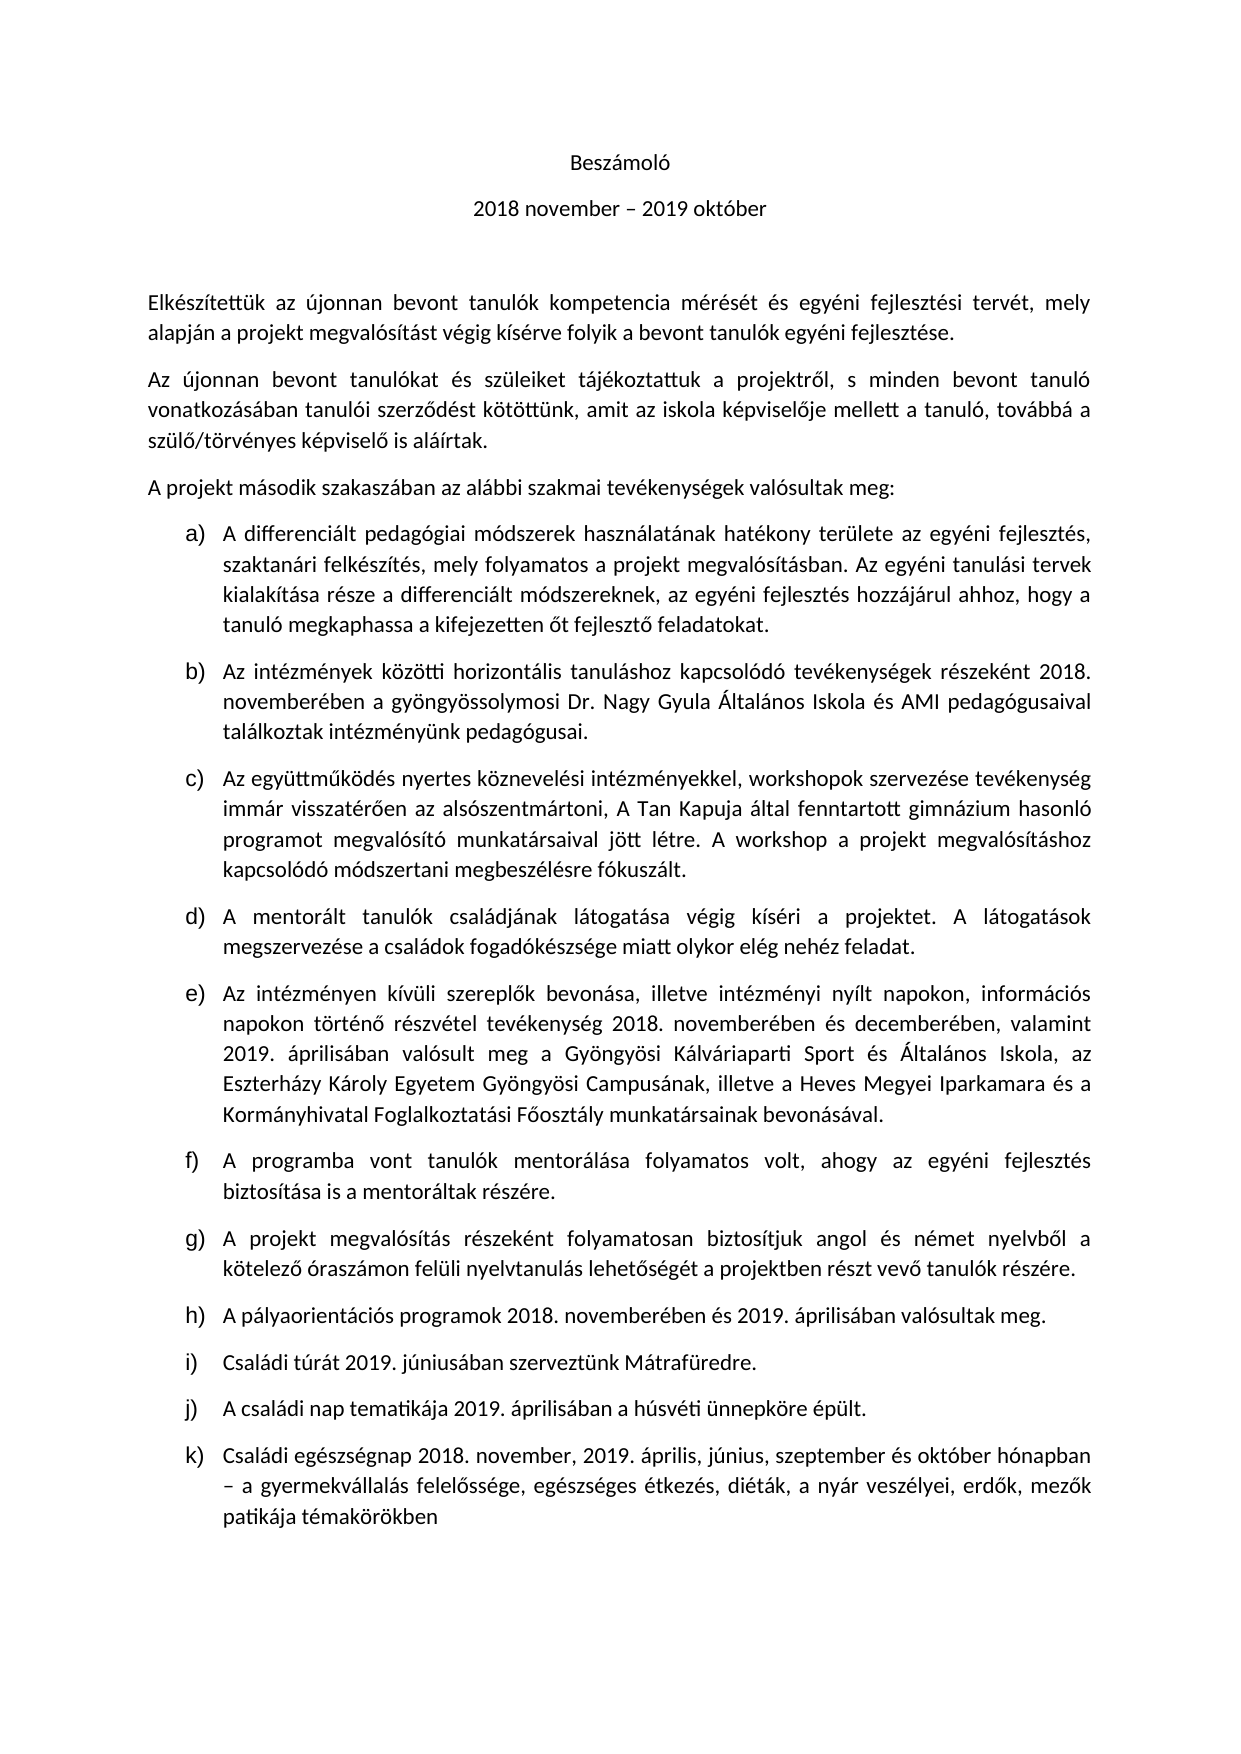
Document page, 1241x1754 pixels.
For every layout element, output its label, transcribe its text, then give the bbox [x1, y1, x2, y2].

list Az intézményen kívüli szereplők bevonása, illetve intézményi nyílt napokon, információs napokon történő részvétel tevékenység 2018. novemberében és decemberében, valamint 2019. áprilisában valósult meg a Gyöngyösi Kálváriaparti Sport és Általános Iskola, az Eszterházy Károly Egyetem Gyöngyösi Campusának, illetve a Heves Megyei Iparkamara és a Kormányhivatal Foglalkoztatási Főosztály munkatársainak bevonásával. [185, 979, 1093, 1128]
list Családi túrát 2019. júniusában szerveztünk Mátrafüredre. [185, 1348, 1093, 1376]
list A programba vont tanulók mentorálása folyamatos volt, ahogy az egyéni fejlesztés biztosítása is a mentoráltak részére. [185, 1147, 1093, 1205]
list A projekt megvalósítás részeként folyamatosan biztosítjuk angol és német nyelvből a kötelező óraszámon felüli nyelvtanulás lehetőségét a projektben részt vevő tanulók részére. [185, 1224, 1093, 1282]
list A mentorált tanulók családjának látogatása végig kíséri a projektet. A látogatások megszervezése a családok fogadókészsége miatt olykor elég nehéz feladat. [185, 902, 1093, 960]
text Az újonnan bevont tanulókat és szüleiket tájékoztattuk a projektről, s minden bevont tanuló vonatkozásában tanulói szerződést kötöttünk, amit az iskola képviselője mellett a tanuló, továbbá a szülő/törvényes képviselő is aláírtak. [148, 365, 1093, 454]
list A differenciált pedagógiai módszerek használatának hatékony területe az egyéni fejlesztés, szaktanári felkészítés, mely folyamatos a projekt megvalósításban. Az egyéni tanulási tervek kialakítása része a differenciált módszereknek, az egyéni fejlesztés hozzájárul ahhoz, hogy a tanuló megkaphassa a kifejezetten őt fejlesztő feladatokat. [185, 519, 1093, 638]
list Az együttműködés nyertes köznevelési intézményekkel, workshopok szervezése tevékenység immár visszatérően az alsószentmártoni, A Tan Kapuja által fenntartott gimnázium hasonló programot megvalósító munkatársaival jött létre. A workshop a projekt megvalósításhoz kapcsolódó módszertani megbeszélésre fókuszált. [185, 764, 1093, 883]
text 2018 november – 2019 október [148, 194, 1093, 222]
text Beszámoló [148, 148, 1093, 176]
list Az intézmények közötti horizontális tanuláshoz kapcsolódó tevékenységek részeként 2018. novemberében a gyöngyössolymosi Dr. Nagy Gyula Általános Iskola és AMI pedagógusaival találkoztak intézményünk pedagógusai. [185, 657, 1093, 745]
text Elkészítettük az újonnan bevont tanulók kompetencia mérését és egyéni fejlesztési tervét, mely alapján a projekt megvalósítást végig kísérve folyik a bevont tanulók egyéni fejlesztése. [148, 288, 1093, 346]
list A pályaorientációs programok 2018. novemberében és 2019. áprilisában valósultak meg. [185, 1301, 1093, 1329]
list Családi egészségnap 2018. november, 2019. április, június, szeptember és október hónapban – a gyermekvállalás felelőssége, egészséges étkezés, diéták, a nyár veszélyei, erdők, mezők patikája témakörökben [185, 1441, 1093, 1530]
list A családi nap tematikája 2019. áprilisában a húsvéti ünnepköre épült. [185, 1394, 1093, 1422]
text A projekt második szakaszában az alábbi szakmai tevékenységek valósultak meg: [148, 473, 1093, 501]
